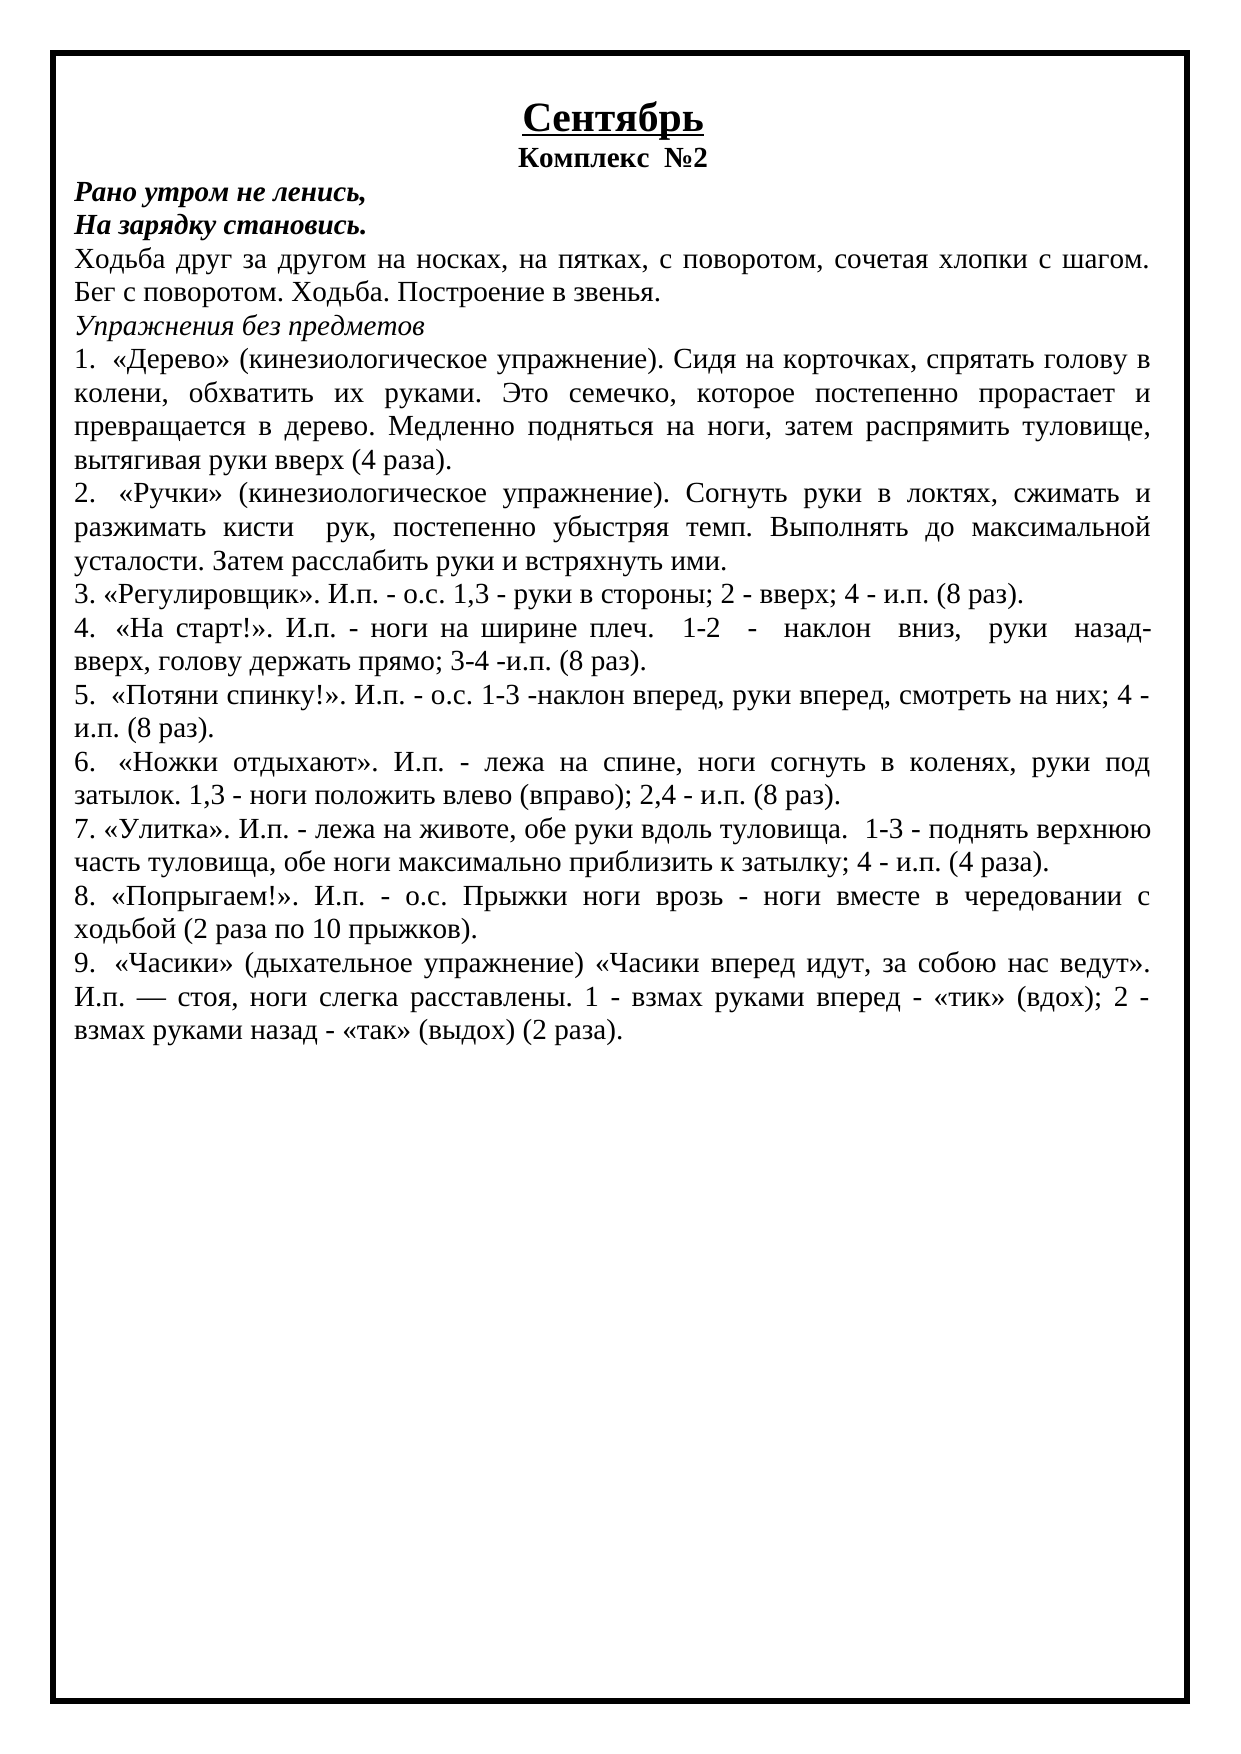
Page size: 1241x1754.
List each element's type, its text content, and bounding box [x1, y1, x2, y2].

text Комплекс №2 [74, 140, 1152, 174]
text 8. «Попрыгаем!». И.п. - о.с. Прыжки ноги врозь - ноги вместе в чередовании с ходьбой (2 раза по 10 прыжков). [74, 878, 1152, 945]
text 2. «Ручки» (кинезиологическое упражнение). Согнуть руки в локтях, сжимать и разжимать кисти рук, постепенно убыстряя темп. Выполнять до максимальной усталости. Затем расслабить руки и встряхнуть ими. [74, 476, 1152, 576]
text Ходьба друг за другом на носках, на пятках, с поворотом, сочетая хлопки с шагом. Бег с поворотом. Ходьба. Построение в звенья. [74, 241, 1152, 308]
text Рано утром не ленись, [74, 174, 1152, 207]
text 1. «Дерево» (кинезиологическое упражнение). Сидя на корточках, спрятать голову в колени, обхватить их руками. Это семечко, которое постепенно прорастает и превращается в дерево. Медленно подняться на ноги, затем распрямить туловище, вытягивая руки вверх (4 раза). [74, 341, 1152, 476]
text 7. «Улитка». И.п. - лежа на животе, обе руки вдоль туловища. 1-3 - поднять верхнюю часть туловища, обе ноги максимально приблизить к затылку; 4 - и.п. (4 раза). [74, 811, 1152, 878]
text На зарядку становись. [74, 207, 1152, 241]
text 4. «На старт!». И.п. - ноги на ширине плеч. 1-2 - наклон вниз, руки назад-вверх, голову держать прямо; 3-4 -и.п. (8 раз). [74, 610, 1152, 677]
text 9. «Часики» (дыхательное упражнение) «Часики вперед идут, за собою нас ведут». И.п. — стоя, ноги слегка расставлены. 1 - взмах руками вперед - «тик» (вдох); 2 -взмах руками назад - «так» (выдох) (2 раза). [74, 945, 1152, 1046]
text 6. «Ножки отдыхают». И.п. - лежа на спине, ноги согнуть в коленях, руки под затылок. 1,3 - ноги положить влево (вправо); 2,4 - и.п. (8 раз). [74, 744, 1152, 811]
text Упражнения без предметов [74, 308, 1152, 341]
text 3. «Регулировщик». И.п. - о.с. 1,3 - руки в стороны; 2 - вверх; 4 - и.п. (8 раз). [74, 576, 1152, 610]
text 5. «Потяни спинку!». И.п. - о.с. 1-3 -наклон вперед, руки вперед, смотреть на них; 4 - и.п. (8 раз). [74, 677, 1152, 744]
text Сентябрь [74, 92, 1152, 140]
